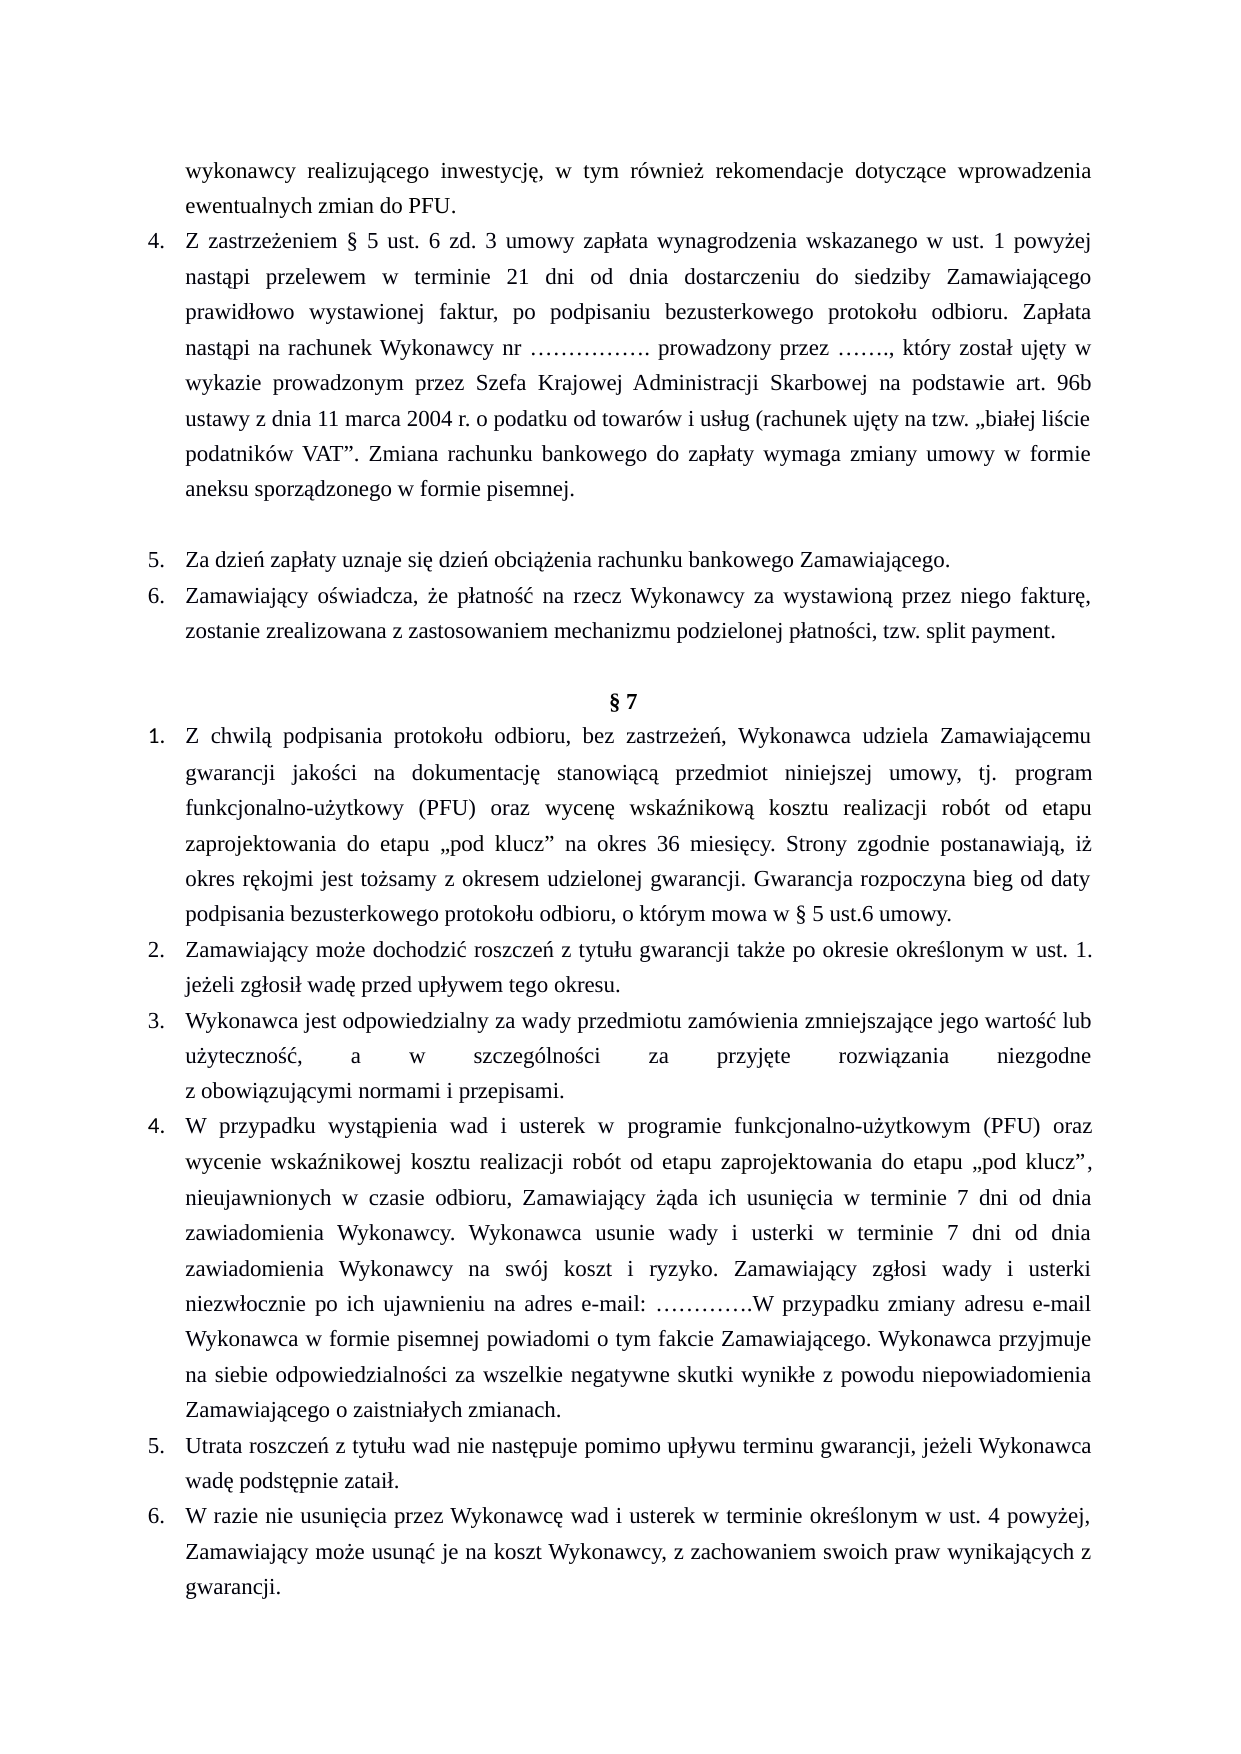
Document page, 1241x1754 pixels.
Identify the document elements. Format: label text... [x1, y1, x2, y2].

list Za dzień zapłaty uznaje się dzień obciążenia rachunku bankowego Zamawiającego. [148, 537, 1093, 573]
list Z zastrzeżeniem § 5 ust. 6 zd. 3 umowy zapłata wynagrodzenia wskazanego w ust. 1 powyżej nastąpi przelewem w terminie 21 dni od dnia dostarczeniu do siedziby Zamawiającego prawidłowo wystawionej faktur, po podpisaniu bezusterkowego protokołu odbioru. Zapłata nastąpi na rachunek Wykonawcy nr ……………. prowadzony przez ……., który został ujęty w wykazie prowadzonym przez Szefa Krajowej Administracji Skarbowej na podstawie art. 96b ustawy z dnia 11 marca 2004 r. o podatku od towarów i usług (rachunek ujęty na tzw. „białej liście podatników VAT”. Zmiana rachunku bankowego do zapłaty wymaga zmiany umowy w formie aneksu sporządzonego w formie pisemnej. [148, 218, 1093, 502]
list Z chwilą podpisania protokołu odbioru, bez zastrzeżeń, Wykonawca udziela Zamawiającemu gwarancji jakości na dokumentację stanowiącą przedmiot niniejszej umowy, tj. program funkcjonalno-użytkowy (PFU) oraz wycenę wskaźnikową kosztu realizacji robót od etapu zaprojektowania do etapu „pod klucz” na okres 36 miesięcy. Strony zgodnie postanawiają, iż okres rękojmi jest tożsamy z okresem udzielonej gwarancji. Gwarancja rozpoczyna bieg od daty podpisania bezusterkowego protokołu odbioru, o którym mowa w § 5 ust.6 umowy. [148, 714, 1093, 927]
list Wykonawca jest odpowiedzialny za wady przedmiotu zamówienia zmniejszające jego wartość lub użyteczność, a w szczególności za przyjęte rozwiązania niezgodne z obowiązującymi normami i przepisami. [148, 998, 1093, 1104]
list Zamawiający oświadcza, że płatność na rzecz Wykonawcy za wystawioną przez niego fakturę, zostanie zrealizowana z zastosowaniem mechanizmu podzielonej płatności, tzw. split payment. [148, 573, 1093, 643]
list W razie nie usunięcia przez Wykonawcę wad i usterek w terminie określonym w ust. 4 powyżej, Zamawiający może usunąć je na koszt Wykonawcy, z zachowaniem swoich praw wynikających z gwarancji. [148, 1493, 1093, 1600]
list Zamawiający może dochodzić roszczeń z tytułu gwarancji także po okresie określonym w ust. 1. jeżeli zgłosił wadę przed upływem tego okresu. [148, 927, 1093, 998]
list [148, 148, 1093, 218]
list Utrata roszczeń z tytułu wad nie następuje pomimo upływu terminu gwarancji, jeżeli Wykonawca wadę podstępnie zataił. [148, 1423, 1093, 1493]
list W przypadku wystąpienia wad i usterek w programie funkcjonalno-użytkowym (PFU) oraz wycenie wskaźnikowej kosztu realizacji robót od etapu zaprojektowania do etapu „pod klucz”, nieujawnionych w czasie odbioru, Zamawiający żąda ich usunięcia w terminie 7 dni od dnia zawiadomienia Wykonawcy. Wykonawca usunie wady i usterki w terminie 7 dni od dnia zawiadomienia Wykonawcy na swój koszt i ryzyko. Zamawiający zgłosi wady i usterki niezwłocznie po ich ujawnieniu na adres e-mail: ………….W przypadku zmiany adresu e-mail Wykonawca w formie pisemnej powiadomi o tym fakcie Zamawiającego. Wykonawca przyjmuje na siebie odpowiedzialności za wszelkie negatywne skutki wynikłe z powodu niepowiadomienia Zamawiającego o zaistniałych zmianach. [148, 1104, 1093, 1423]
text § 7 [154, 679, 1093, 714]
